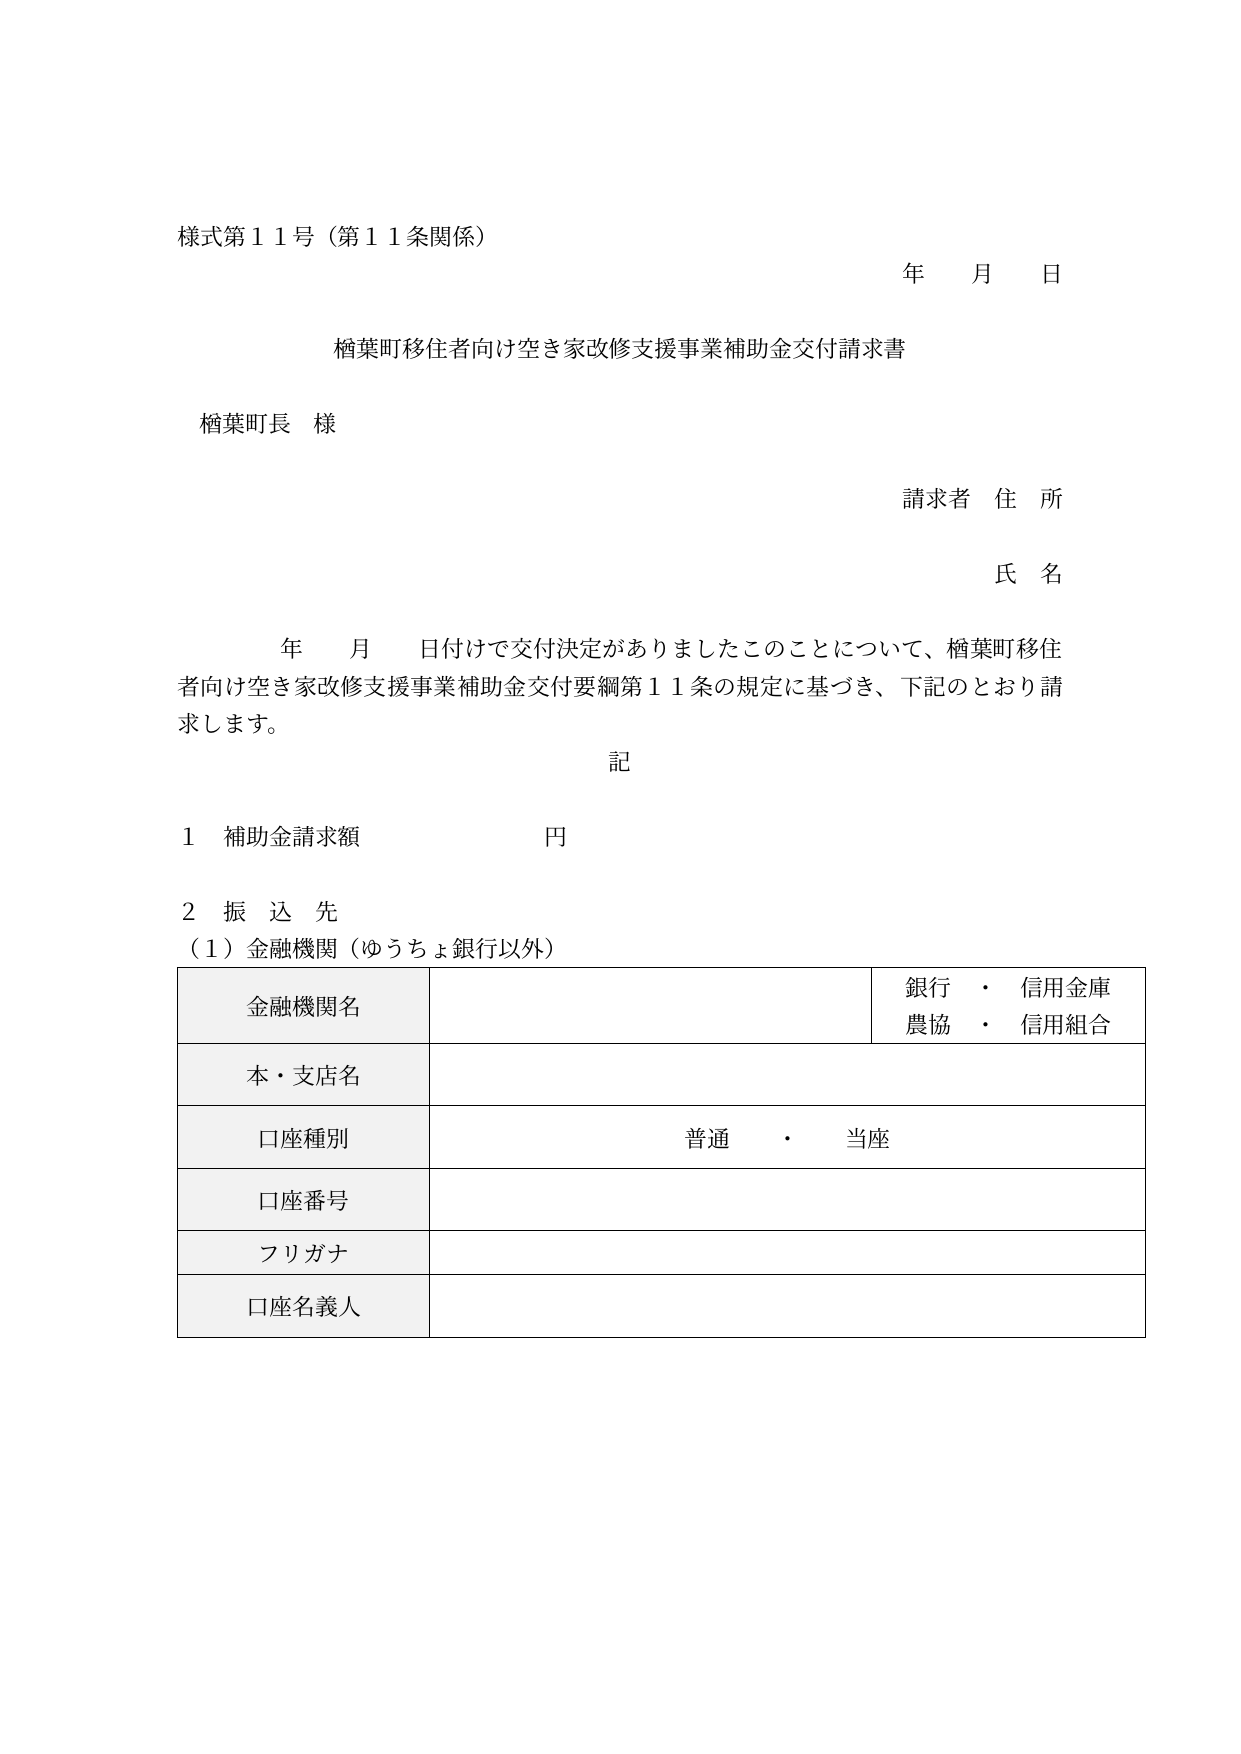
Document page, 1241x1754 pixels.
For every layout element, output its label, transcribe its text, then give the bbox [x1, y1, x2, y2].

text 年 月 日 [177, 254, 1063, 292]
table_header 銀行 ・ 信用金庫 農協 ・ 信用組合 [872, 968, 1145, 1043]
text （１）金融機関（ゆうちょ銀行以外） [177, 929, 1063, 967]
text 記 [177, 742, 1063, 779]
text 請求者 住 所 [177, 479, 1063, 517]
text 氏 名 [177, 554, 1063, 592]
table_cell 普通 ・ 当座 [430, 1106, 1145, 1168]
table_cell 口座番号 [178, 1169, 429, 1230]
text 様式第１１号（第１１条関係） [177, 217, 1063, 254]
table_cell [430, 1275, 1145, 1337]
text 楢葉町移住者向け空き家改修支援事業補助金交付請求書 [177, 329, 1063, 367]
table_header 金融機関名 [178, 968, 429, 1043]
table_cell [430, 1169, 1145, 1230]
table_cell [430, 1044, 1145, 1105]
table_cell 口座種別 [178, 1106, 429, 1168]
table_cell [430, 1231, 1145, 1274]
text １ 補助金請求額 円 [177, 817, 1063, 854]
table_cell フリガナ [178, 1231, 429, 1274]
text ２ 振 込 先 [177, 892, 1063, 929]
table_cell 口座名義人 [178, 1275, 429, 1337]
text 楢葉町長 様 [199, 404, 1063, 442]
text 年 月 日付けで交付決定がありましたこのことについて、楢葉町移住者向け空き家改修支援事業補助金交付要綱第１１条の規定に基づき、下記のとおり請求します。 [177, 629, 1063, 742]
table_header [430, 968, 871, 1043]
table_cell 本・支店名 [178, 1044, 429, 1105]
